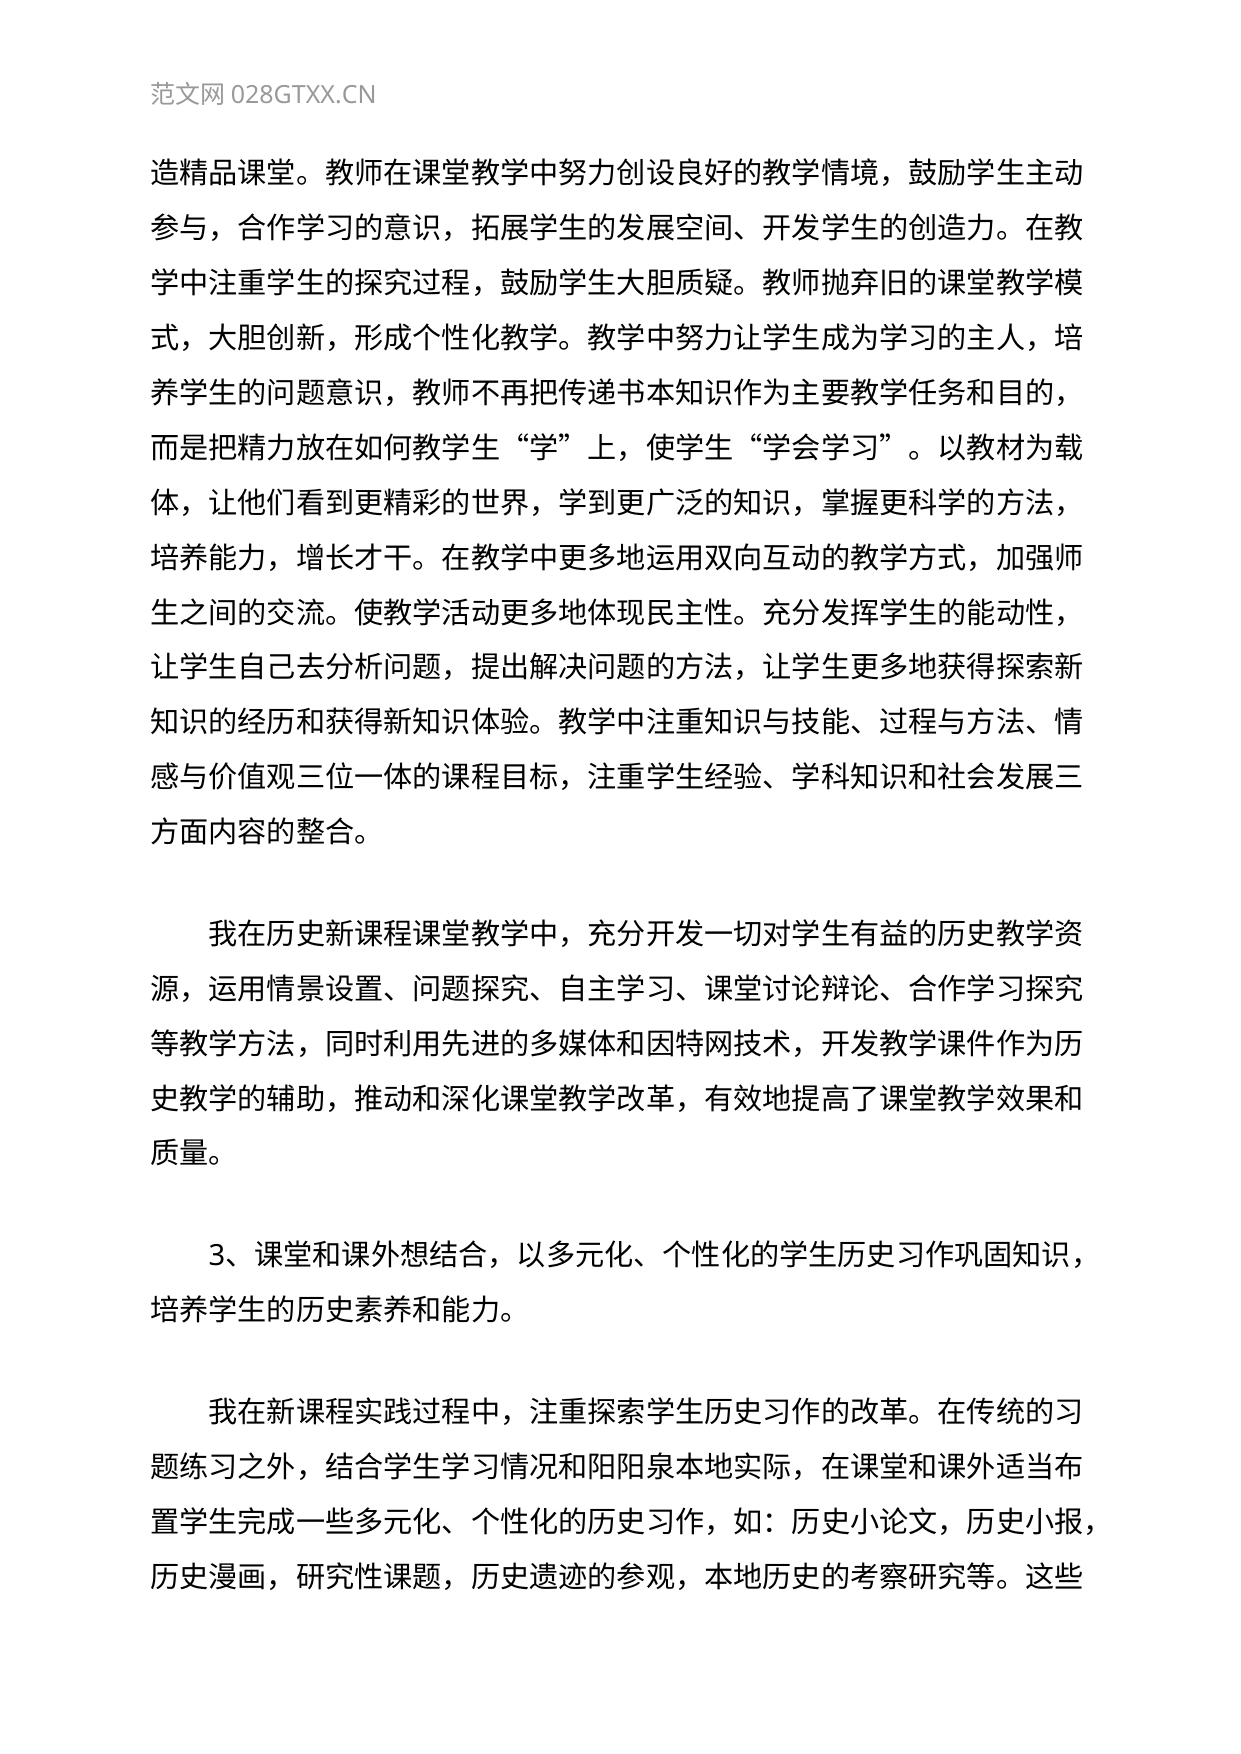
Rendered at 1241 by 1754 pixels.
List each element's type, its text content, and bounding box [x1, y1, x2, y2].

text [150, 1389, 1090, 1596]
text 3、课堂和课外想结合，以多元化、个性化的学生历史习作巩固知识，培养学生的历史素养和能力。 [150, 1232, 1090, 1329]
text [150, 150, 1090, 851]
text 我在历史新课程课堂教学中，充分开发一切对学生有益的历史教学资源，运用情景设置、问题探究、自主学习、课堂讨论辩论、合作学习探究等教学方法，同时利用先进的多媒体和因特网技术，开发教学课件作为历史教学的辅助，推动和深化课堂教学改革，有效地提高了课堂教学效果和质量。 [150, 911, 1090, 1172]
